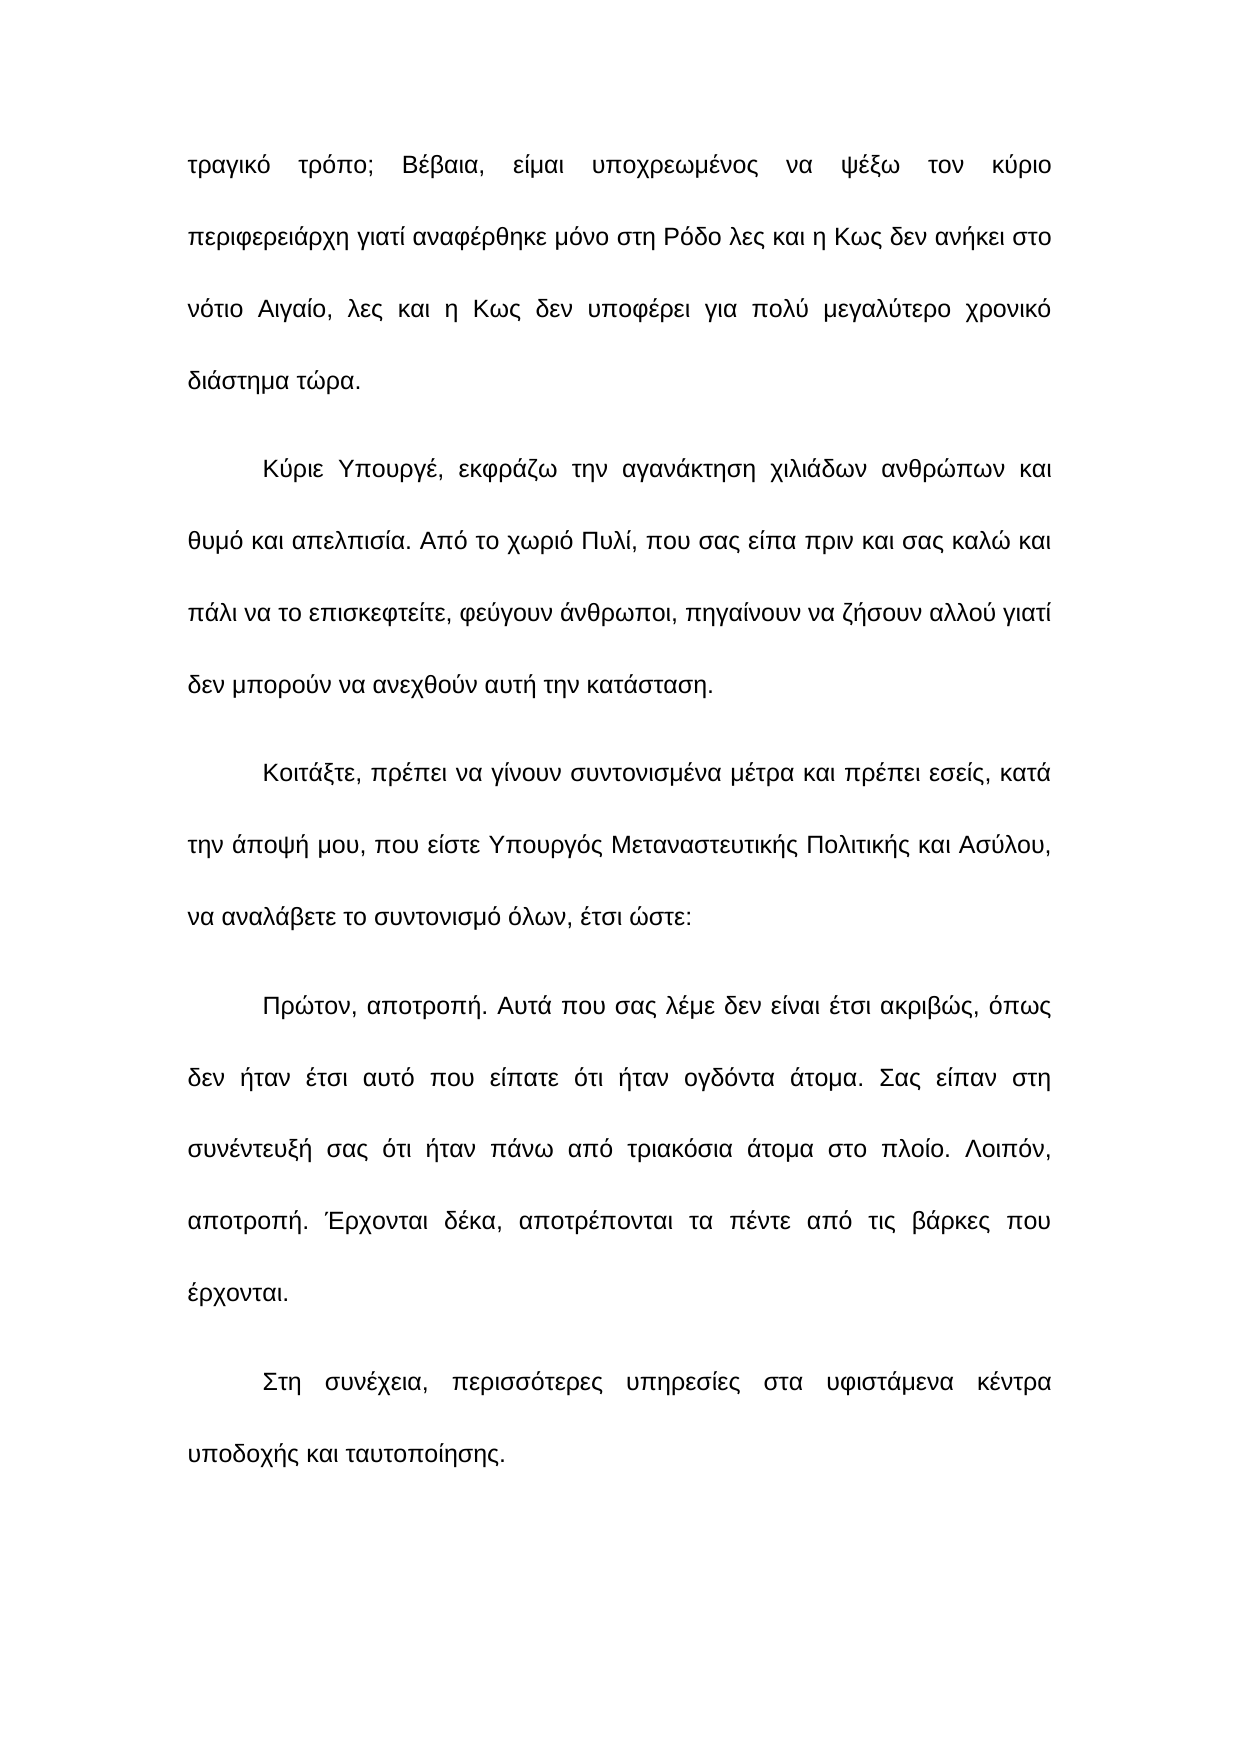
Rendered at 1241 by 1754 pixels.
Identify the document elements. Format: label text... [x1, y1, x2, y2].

text Κύριε Υπουργέ, εκφράζω την αγανάκτηση χιλιάδων ανθρώπων και θυμό και απελπισία. Από το χωριό Πυλί, που σας είπα πριν και σας καλώ και πάλι να το επισκεφτείτε, φεύγουν άνθρωποι, πηγαίνουν να ζήσουν αλλού γιατί δεν μπορούν να ανεχθούν αυτή την κατάσταση. [187, 454, 1053, 698]
text Πρώτον, αποτροπή. Αυτά που σας λέμε δεν είναι έτσι ακριβώς, όπως δεν ήταν έτσι αυτό που είπατε ότι ήταν ογδόντα άτομα. Σας είπαν στη συνέντευξή σας ότι ήταν πάνω από τριακόσια άτομα στο πλοίο. Λοιπόν, αποτροπή. Έρχονται δέκα, αποτρέπονται τα πέντε από τις βάρκες που έρχονται. [187, 991, 1053, 1307]
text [187, 150, 1053, 394]
text Στη συνέχεια, περισσότερες υπηρεσίες στα υφιστάμενα κέντρα υποδοχής και ταυτοποίησης. [187, 1367, 1053, 1467]
text Κοιτάξτε, πρέπει να γίνουν συντονισμένα μέτρα και πρέπει εσείς, κατά την άποψή μου, που είστε Υπουργός Μεταναστευτικής Πολιτικής και Ασύλου, να αναλάβετε το συντονισμό όλων, έτσι ώστε: [187, 758, 1053, 931]
